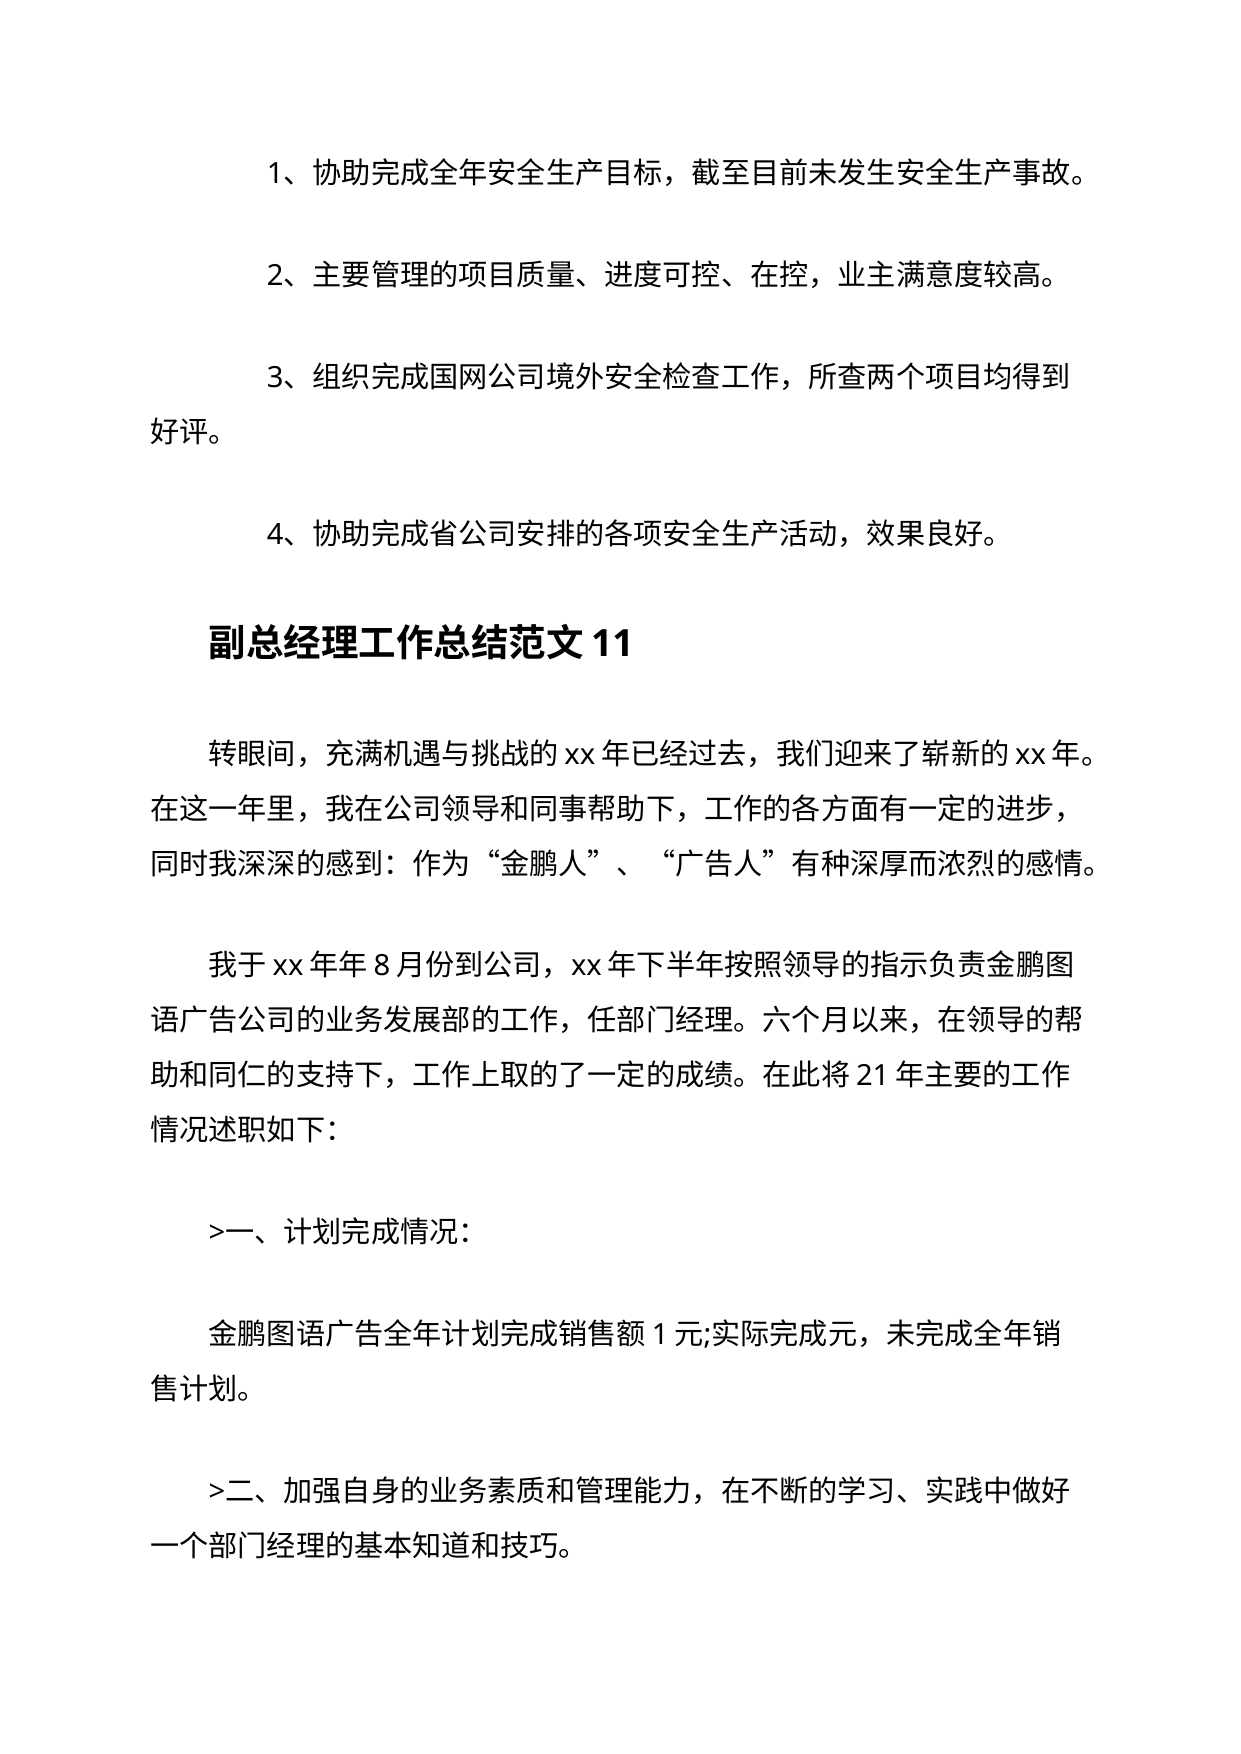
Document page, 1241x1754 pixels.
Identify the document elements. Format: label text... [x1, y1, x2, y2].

text 1、协助完成全年安全生产目标，截至目前未发生安全生产事故。 [150, 150, 1090, 192]
text 副总经理工作总结范文11 [150, 613, 1090, 667]
text >一、计划完成情况： [150, 1209, 1090, 1251]
text 我于xx年年8月份到公司，xx年下半年按照领导的指示负责金鹏图语广告公司的业务发展部的工作，任部门经理。六个月以来，在领导的帮助和同仁的支持下，工作上取的了一定的成绩。在此将21年主要的工作情况述职如下： [150, 942, 1090, 1149]
text 3、组织完成国网公司境外安全检查工作，所查两个项目均得到好评。 [150, 354, 1090, 451]
text 4、协助完成省公司安排的各项安全生产活动，效果良好。 [150, 511, 1090, 553]
text 2、主要管理的项目质量、进度可控、在控，业主满意度较高。 [150, 252, 1090, 294]
text 金鹏图语广告全年计划完成销售额1元;实际完成元，未完成全年销售计划。 [150, 1311, 1090, 1408]
text >二、加强自身的业务素质和管理能力，在不断的学习、实践中做好一个部门经理的基本知道和技巧。 [150, 1467, 1090, 1565]
text 转眼间，充满机遇与挑战的xx年已经过去，我们迎来了崭新的xx年。在这一年里，我在公司领导和同事帮助下，工作的各方面有一定的进步，同时我深深的感到：作为“金鹏人”、“广告人”有种深厚而浓烈的感情。 [150, 730, 1090, 882]
